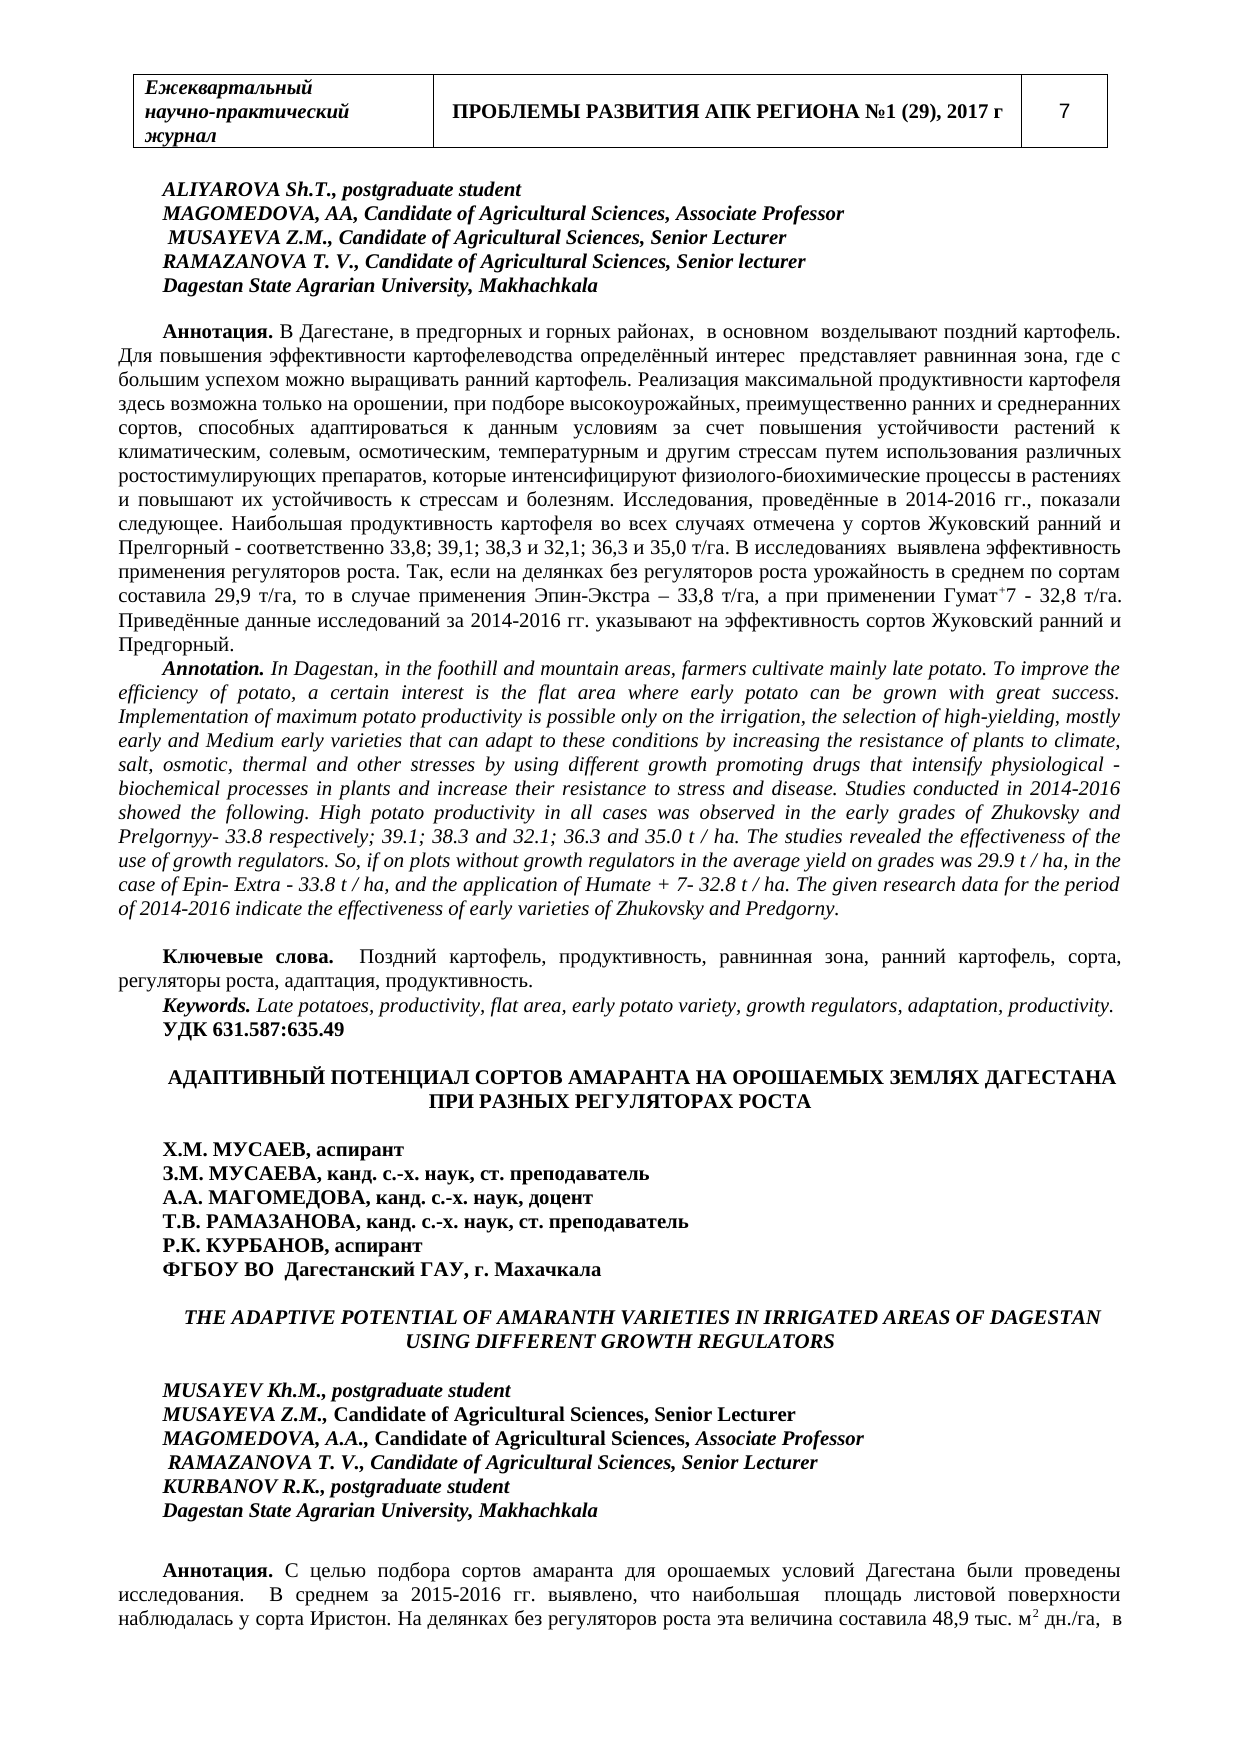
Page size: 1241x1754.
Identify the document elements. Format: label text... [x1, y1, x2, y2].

text УДК 631.587:635.49 [118, 1017, 1122, 1041]
text RAMAZANOVA T. V., Candidate of Agricultural Sciences, Senior Lecturer [118, 1450, 1122, 1474]
text MUSAYEV Kh.M., postgraduate student [118, 1377, 1122, 1402]
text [118, 1558, 1122, 1630]
text KURBANOV R.K., postgraduate student [118, 1474, 1122, 1498]
text ALIYAROVA Sh.T., postgraduate student [118, 177, 1134, 201]
text MUSAYEVA Z.M., Candidate of Agricultural Sciences, Senior Lecturer [118, 225, 1134, 249]
text Х.М. МУСАЕВ, аспирант [118, 1137, 1122, 1161]
text АДАПТИВНЫЙ ПОТЕНЦИАЛ СОРТОВ АМАРАНТА НА ОРОШАЕМЫХ ЗЕМЛЯХ ДАГЕСТАНА ПРИ РАЗНЫХ РЕГУЛЯТОРАХ РОСТА [118, 1065, 1122, 1113]
text Р.К. КУРБАНОВ, аспирант [118, 1233, 1122, 1257]
text MAGOMEDOVA, AA, Candidate of Agricultural Sciences, Associate Professor [118, 201, 1134, 225]
text ФГБОУ ВО Дагестанский ГАУ, г. Махачкала [118, 1257, 1122, 1281]
text А.А. МАГОМЕДОВА, канд. с.-х. наук, доцент [118, 1185, 1122, 1209]
text Annotation. In Dagestan, in the foothill and mountain areas, farmers cultivate mainly late potato. To improve the efficiency of potato, a certain interest is the flat area where early potato can be grown with great success. Implementation of maximum potato productivity is possible only on the irrigation, the selection of high-yielding, mostly early and Medium early varieties that can adapt to these conditions by increasing the resistance of plants to climate, salt, osmotic, thermal and other stresses by using different growth promoting drugs that intensify physiological -biochemical processes in plants and increase their resistance to stress and disease. Studies conducted in 2014-2016 showed the following. High potato productivity in all cases was observed in the early grades of Zhukovsky and Prelgornyy- 33.8 respectively; 39.1; 38.3 and 32.1; 36.3 and 35.0 t / ha. The studies revealed the effectiveness of the use of growth regulators. So, if on plots without growth regulators in the average yield on grades was 29.9 t / ha, in the case of Epin- Extra - 33.8 t / ha, and the application of Humate + 7- 32.8 t / ha. The given research data for the period of 2014-2016 indicate the effectiveness of early varieties of Zhukovsky and Predgorny. [118, 656, 1122, 920]
text Т.В. РАМАЗАНОВА, канд. с.-х. наук, ст. преподаватель [118, 1209, 1122, 1233]
text MUSAYEVA Z.M., Candidate of Agricultural Sciences, Senior Lecturer [118, 1402, 1122, 1426]
text Ключевые слова. Поздний картофель, продуктивность, равнинная зона, ранний картофель, сорта, регуляторы роста, адаптация, продуктивность. [118, 944, 1122, 992]
text MAGOMEDOVA, A.A., Candidate of Agricultural Sciences, Associate Professor [118, 1426, 1122, 1450]
text RAMAZANOVA T. V., Candidate of Agricultural Sciences, Senior lecturer [118, 249, 1134, 273]
text Dagestan State Agrarian University, Makhachkala [118, 273, 1122, 297]
text THE ADAPTIVE POTENTIAL OF AMARANTH VARIETIES IN IRRIGATED AREAS OF DAGESTAN USING DIFFERENT GROWTH REGULATORS [118, 1305, 1122, 1353]
text Keywords. Late potatoes, productivity, flat area, early potato variety, growth regulators, adaptation, productivity. [118, 992, 1122, 1017]
text Dagestan State Agrarian University, Makhachkala [118, 1498, 1122, 1522]
text Аннотация. В Дагестане, в предгорных и горных районах, в основном возделывают поздний картофель. Для повышения эффективности картофелеводства определённый интерес представляет равнинная зона, где с большим успехом можно выращивать ранний картофель. Реализация максимальной продуктивности картофеля здесь возможна только на орошении, при подборе высокоурожайных, преимущественно ранних и среднеранних сортов, способных адаптироваться к данным условиям за счет повышения устойчивости растений к климатическим, солевым, осмотическим, температурным и другим стрессам путем использования различных ростостимулирующих препаратов, которые интенсифицируют физиолого-биохимические процессы в растениях и повышают их устойчивость к стрессам и болезням. Исследования, проведённые в 2014-2016 гг., показали следующее. Наибольшая продуктивность картофеля во всех случаях отмечена у сортов Жуковский ранний и Прелгорный - соответственно 33,8; 39,1; 38,3 и 32,1; 36,3 и 35,0 т/га. В исследованиях выявлена эффективность применения регуляторов роста. Так, если на делянках без регуляторов роста урожайность в среднем по сортам составила 29,9 т/га, то в случае применения Эпин-Экстра – 33,8 т/га, а при применении Гумат+7 - 32,8 т/га. Приведённые данные исследований за 2014-2016 гг. указывают на эффективность сортов Жуковский ранний и Предгорный. [118, 319, 1122, 656]
text З.М. МУСАЕВА, канд. с.-х. наук, ст. преподаватель [118, 1161, 1122, 1185]
